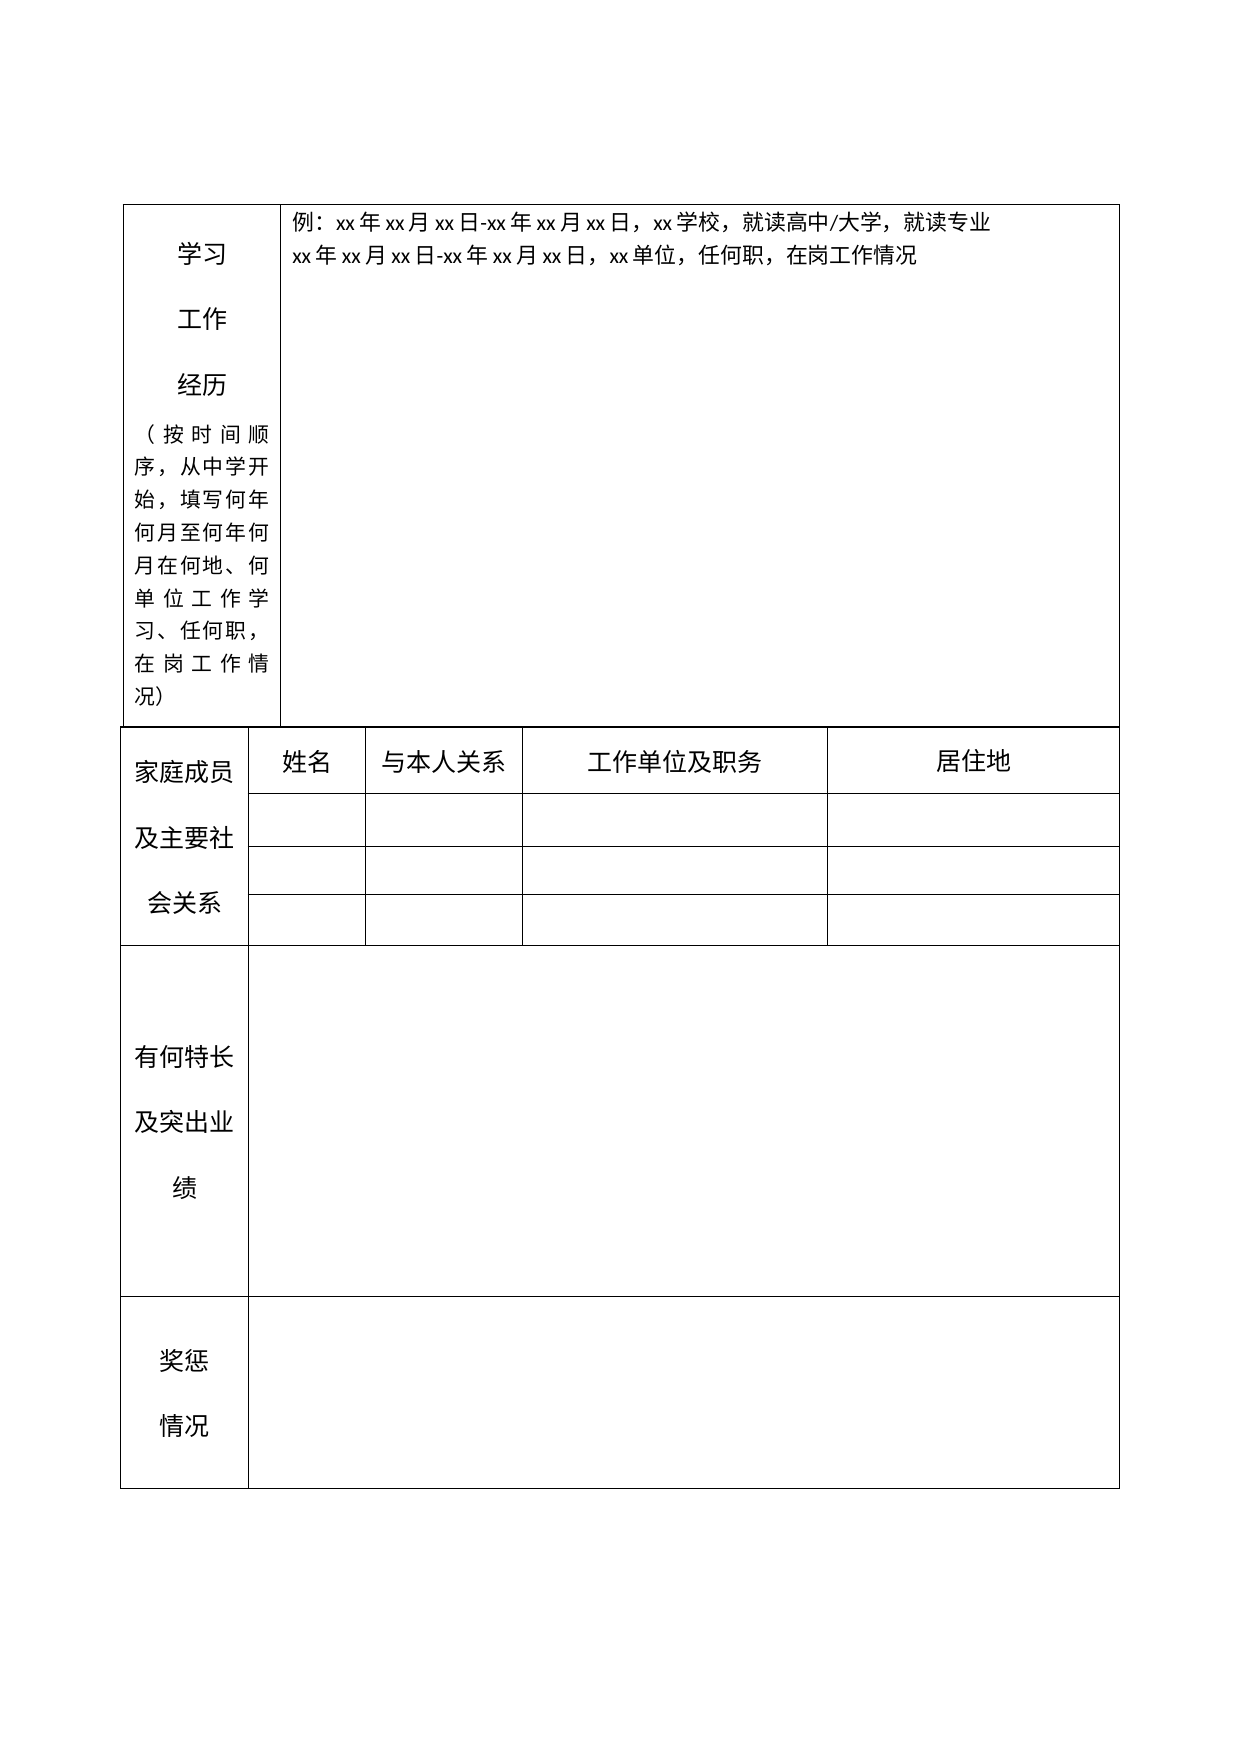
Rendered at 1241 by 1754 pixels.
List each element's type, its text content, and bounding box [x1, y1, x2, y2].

table_cell [249, 895, 365, 945]
table_cell [249, 847, 365, 894]
table_cell [523, 895, 827, 945]
table_cell [366, 895, 522, 945]
table_cell 例：xx年xx月xx日-xx年xx月xx日，xx学校，就读高中/大学，就读专业 xx年xx月xx日-xx年xx月xx日，xx单位，任何职，在岗工作情况 [281, 205, 1119, 726]
table_cell [249, 1297, 1119, 1488]
table_cell [249, 946, 1119, 1296]
table_cell 有何特长及突出业绩 [121, 946, 248, 1296]
table_cell [249, 794, 365, 846]
table_cell [828, 847, 1119, 894]
table_cell 奖惩 情况 [121, 1297, 248, 1488]
table_cell 居住地 [828, 728, 1119, 793]
table_cell [523, 847, 827, 894]
table_cell [828, 794, 1119, 846]
table_cell 姓名 [249, 728, 365, 793]
table_cell 与本人关系 [366, 728, 522, 793]
table_cell 学习 工作 经历 （按时间顺序，从中学开始，填写何年何月至何年何月在何地、何单位工作学习、任何职，在岗工作情况） [124, 205, 280, 726]
table_cell 工作单位及职务 [523, 728, 827, 793]
table_cell [828, 895, 1119, 945]
table_cell [366, 794, 522, 846]
table_cell 家庭成员及主要社会关系 [121, 728, 248, 945]
table_cell [523, 794, 827, 846]
table_cell [366, 847, 522, 894]
